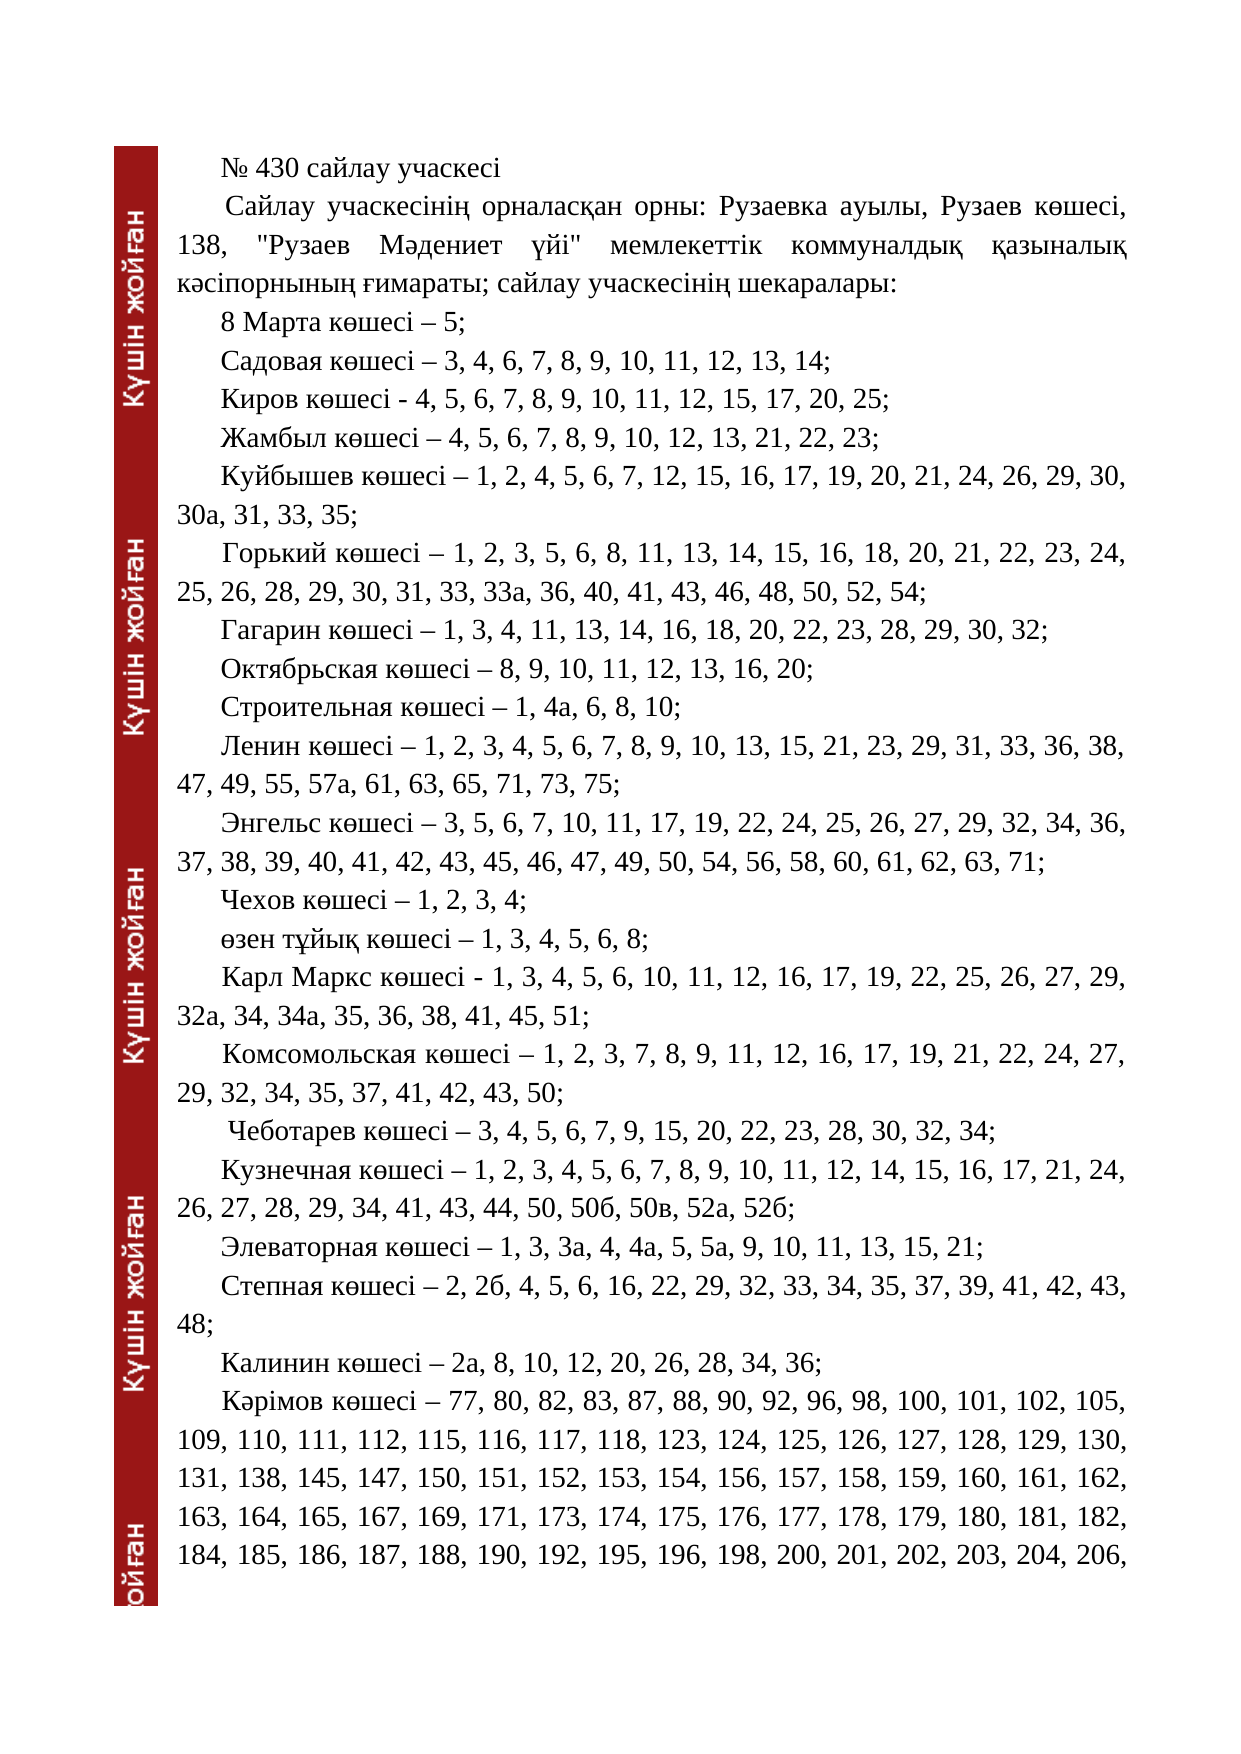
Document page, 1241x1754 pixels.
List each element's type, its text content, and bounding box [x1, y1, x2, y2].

text Комсомольская көшесі – 1, 2, 3, 7, 8, 9, 11, 12, 16, 17, 19, 21, 22, 24, 27, 29, 32, 34, 35, 37, 41, 42, 43, 50; [112, 1036, 1128, 1108]
picture [114, 376, 158, 381]
picture [114, 1378, 158, 1383]
picture [114, 299, 158, 304]
text Горький көшесі – 1, 2, 3, 5, 6, 8, 11, 13, 14, 15, 16, 18, 20, 21, 22, 23, 24, 25, 26, 28, 29, 30, 31, 33, 33а, 36, 40, 41, 43, 46, 48, 50, 52, 54; [112, 535, 1128, 607]
picture [114, 916, 158, 921]
text 8 Марта көшесі – 5; [112, 304, 1128, 338]
picture [114, 415, 158, 420]
text Сайлау учаскесінің орналасқан орны: Рузаевка ауылы, Рузаев көшесі, 138, "Рузаев Мәдениет үйі" мемлекеттік коммуналдық қазыналық кәсіпорнының ғимараты; сайлау учаскесінің шекаралары: [112, 188, 1128, 299]
text Строительная көшесі – 1, 4а, 6, 8, 10; [112, 689, 1128, 723]
picture [114, 1108, 158, 1113]
text Элеваторная көшесі – 1, 3, 3а, 4, 4а, 5, 5а, 9, 10, 11, 13, 15, 21; [112, 1229, 1128, 1263]
text Октябрьская көшесі – 8, 9, 10, 11, 12, 13, 16, 20; [112, 651, 1128, 684]
picture [114, 453, 158, 458]
text Карл Маркс көшесі - 1, 3, 4, 5, 6, 10, 11, 12, 16, 17, 19, 22, 25, 26, 27, 29, 32а, 34, 34а, 35, 36, 38, 41, 45, 51; [112, 959, 1128, 1031]
text Жамбыл көшесі – 4, 5, 6, 7, 8, 9, 10, 12, 13, 21, 22, 23; [112, 420, 1128, 453]
picture [114, 646, 158, 651]
text Чехов көшесі – 1, 2, 3, 4; [112, 882, 1128, 916]
text Кузнечная көшесі – 1, 2, 3, 4, 5, 6, 7, 8, 9, 10, 11, 12, 14, 15, 16, 17, 21, 24, 26, 27, 28, 29, 34, 41, 43, 44, 50, 50б, 50в, 52а, 52б; [112, 1152, 1128, 1224]
picture [114, 1571, 158, 1606]
text Гагарин көшесі – 1, 3, 4, 11, 13, 14, 16, 18, 20, 22, 23, 28, 29, 30, 32; [112, 612, 1128, 646]
picture [114, 338, 158, 343]
picture [114, 1263, 158, 1268]
text Киров көшесі - 4, 5, 6, 7, 8, 9, 10, 11, 12, 15, 17, 20, 25; [112, 381, 1128, 415]
picture [114, 1031, 158, 1036]
picture [114, 1340, 158, 1345]
picture [114, 877, 158, 882]
picture [114, 530, 158, 535]
picture [114, 684, 158, 689]
text Садовая көшесі – 3, 4, 6, 7, 8, 9, 10, 11, 12, 13, 14; [112, 343, 1128, 376]
picture [114, 800, 158, 805]
picture [114, 1147, 158, 1152]
picture [114, 146, 158, 150]
picture [114, 607, 158, 612]
text Куйбышев көшесі – 1, 2, 4, 5, 6, 7, 12, 15, 16, 17, 19, 20, 21, 24, 26, 29, 30, 30а, 31, 33, 35; [112, 458, 1128, 530]
text Ленин көшесі – 1, 2, 3, 4, 5, 6, 7, 8, 9, 10, 13, 15, 21, 23, 29, 31, 33, 36, 38, 47, 49, 55, 57а, 61, 63, 65, 71, 73, 75; [112, 728, 1128, 800]
picture [114, 183, 158, 188]
text Энгельс көшесі – 3, 5, 6, 7, 10, 11, 17, 19, 22, 24, 25, 26, 27, 29, 32, 34, 36, 37, 38, 39, 40, 41, 42, 43, 45, 46, 47, 49, 50, 54, 56, 58, 60, 61, 62, 63, 71; [112, 805, 1128, 877]
text Степная көшесі – 2, 2б, 4, 5, 6, 16, 22, 29, 32, 33, 34, 35, 37, 39, 41, 42, 43, 48; [112, 1268, 1128, 1340]
text өзен тұйық көшесі – 1, 3, 4, 5, 6, 8; [112, 921, 1128, 954]
text № 430 сайлау учаскесі [112, 150, 1128, 183]
picture [114, 723, 158, 728]
text Калинин көшесі – 2а, 8, 10, 12, 20, 26, 28, 34, 36; [112, 1345, 1128, 1378]
picture [114, 954, 158, 959]
picture [114, 1224, 158, 1229]
text Чеботарев көшесі – 3, 4, 5, 6, 7, 9, 15, 20, 22, 23, 28, 30, 32, 34; [112, 1113, 1128, 1147]
